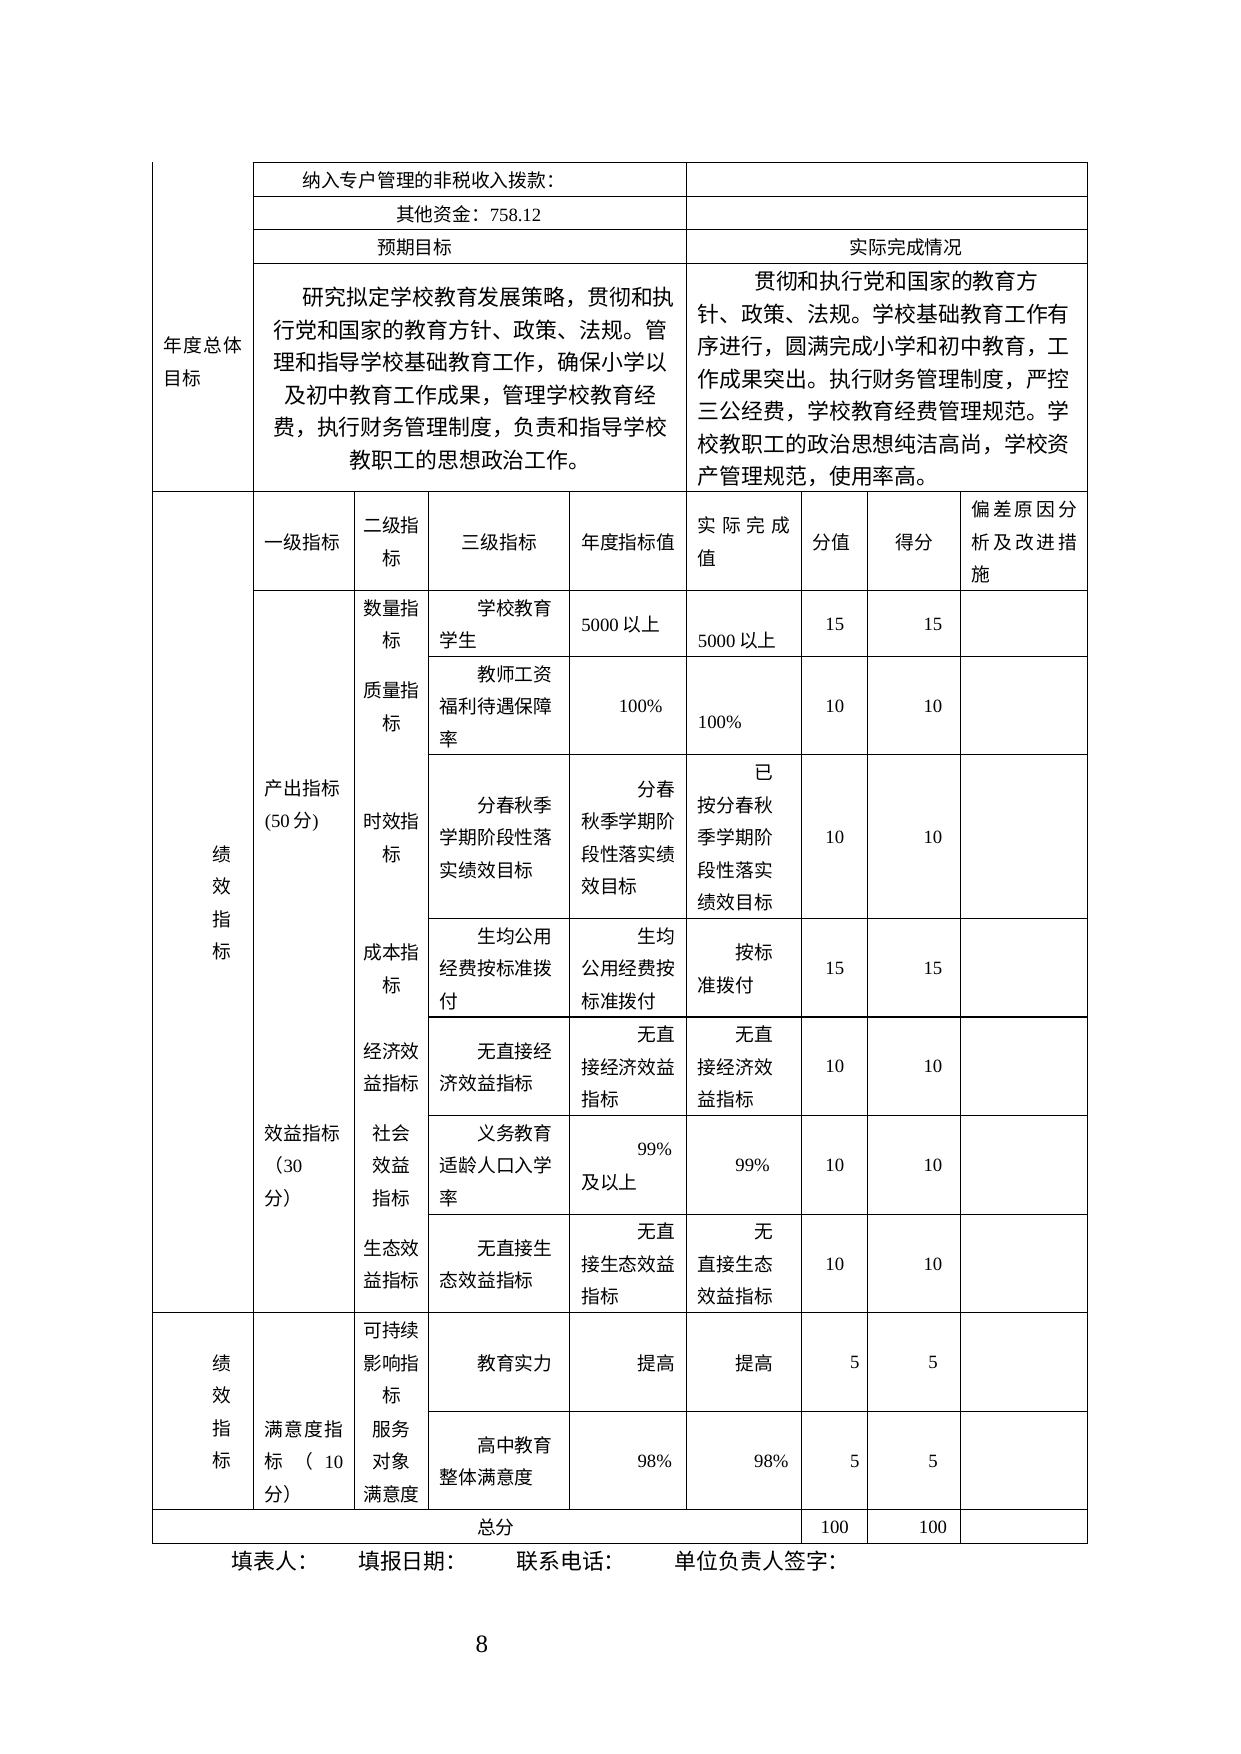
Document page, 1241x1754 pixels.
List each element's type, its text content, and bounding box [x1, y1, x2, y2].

table_cell 提高 [687, 1313, 801, 1411]
table_cell 无直接经济效益指标 [687, 1018, 801, 1115]
table_cell 分值 [802, 492, 867, 590]
table_cell 按标准拨付 [687, 919, 801, 1016]
table_cell 10 [868, 1018, 960, 1115]
table_cell 义务教育适龄人口入学率 [429, 1116, 569, 1213]
table_cell 98% [687, 1412, 801, 1509]
table_cell 绩 效 指 标 [153, 1313, 253, 1509]
table_cell 一级指标 [254, 492, 354, 590]
table_cell 社会 效益 指标 [355, 1115, 428, 1213]
table_cell 质量指标 [355, 656, 428, 754]
table_cell 15 [802, 919, 867, 1016]
table_cell 5 [802, 1412, 867, 1509]
table_cell 无直接生态效益指标 [429, 1215, 569, 1312]
table_cell 时效指标 [355, 754, 428, 918]
table_cell 成本指标 [355, 918, 428, 1016]
table_cell 10 [868, 755, 960, 918]
table_cell 15 [868, 591, 960, 656]
table_cell 5000以上 [570, 591, 686, 656]
table_cell 生态效益指标 [355, 1214, 428, 1312]
table_cell [961, 755, 1087, 918]
table_cell [961, 1412, 1087, 1509]
table_cell 分春秋季学期阶段性落实绩效目标 [429, 755, 569, 918]
table_cell 总分 [153, 1510, 801, 1543]
table_cell [961, 1018, 1087, 1115]
table_cell 实际完成情况 [687, 230, 1087, 263]
table_cell 研究拟定学校教育发展策略，贯彻和执行党和国家的教育方针、政策、法规。管理和指导学校基础教育工作，确保小学以及初中教育工作成果，管理学校教育经费，执行财务管理制度，负责和指导学校教职工的思想政治工作。 [254, 264, 686, 491]
table_cell 学校教育学生 [429, 591, 569, 656]
table_cell 无直接经济效益指标 [429, 1018, 569, 1115]
table_cell [687, 197, 1087, 229]
table_cell 100% [687, 657, 801, 754]
table_cell 15 [802, 591, 867, 656]
table_cell 99%及以上 [570, 1116, 686, 1213]
table_cell [961, 919, 1087, 1016]
table_cell 已按分春秋季学期阶段性落实绩效目标 [687, 755, 801, 918]
table_cell [961, 1215, 1087, 1312]
table_cell 经济效益指标 [355, 1016, 428, 1115]
table_cell 偏差原因分析及改进措施 [961, 492, 1087, 590]
table_cell 二级指标 [355, 492, 428, 590]
table_cell 可持续 影响指标 [355, 1313, 428, 1411]
table_cell [254, 1313, 354, 1411]
table_cell 其他资金：758.12 [254, 197, 686, 229]
table_cell 10 [802, 755, 867, 918]
table_cell 预期目标 [254, 230, 686, 263]
table_cell 服务 对象 满意度 [355, 1411, 428, 1509]
table_cell 100% [570, 657, 686, 754]
table_cell 教育实力 [429, 1313, 569, 1411]
table_cell 得分 [868, 492, 960, 590]
table_cell 5 [868, 1313, 960, 1411]
table_cell 效益指标 （30分） [254, 1016, 354, 1312]
table_cell [961, 1116, 1087, 1213]
table_cell 100 [868, 1510, 960, 1543]
table_cell 纳入专户管理的非税收入拨款： [254, 163, 686, 196]
table_cell 10 [802, 657, 867, 754]
table_cell 10 [868, 1215, 960, 1312]
table_cell [961, 1510, 1087, 1543]
table_cell 98% [570, 1412, 686, 1509]
table_cell 年度总体目标 [153, 229, 253, 491]
table_cell 数量指标 [355, 591, 428, 656]
table_cell [961, 657, 1087, 754]
table_cell 贯彻和执行党和国家的教育方针、政策、法规。学校基础教育工作有序进行，圆满完成小学和初中教育，工作成果突出。执行财务管理制度，严控三公经费，学校教育经费管理规范。学校教职工的政治思想纯洁高尚，学校资产管理规范，使用率高。 [687, 264, 1087, 491]
table_cell 年度指标值 [570, 492, 686, 590]
table_cell 10 [802, 1116, 867, 1213]
table_cell 10 [868, 1116, 960, 1213]
table_cell 15 [868, 919, 960, 1016]
table_cell 教师工资福利待遇保障率 [429, 657, 569, 754]
table_cell 无直接经济效益指标 [570, 1018, 686, 1115]
text 填表人： 填报日期： 联系电话： 单位负责人签字： [187, 1544, 1053, 1576]
table_cell 分春秋季学期阶段性落实绩效目标 [570, 755, 686, 918]
table_cell 5 [802, 1313, 867, 1411]
table_cell 100 [802, 1510, 867, 1543]
table_cell 提高 [570, 1313, 686, 1411]
table_cell 无直接生态效益指标 [687, 1215, 801, 1312]
table_cell [961, 1313, 1087, 1411]
table_cell 绩 效 指 标 [153, 492, 253, 1312]
table_cell 生均公用经费按标准拨付 [570, 919, 686, 1016]
table_cell 5000以上 [687, 591, 801, 656]
table_cell 三级指标 [429, 492, 569, 590]
table_cell 高中教育整体满意度 [429, 1412, 569, 1509]
table_cell 生均公用经费按标准拨付 [429, 919, 569, 1016]
table_cell 产出指标 (50分) [254, 591, 354, 1016]
table_cell 10 [868, 657, 960, 754]
table_cell 99% [687, 1116, 801, 1213]
table_cell 实际完成值 [687, 492, 801, 590]
table_cell 满意度指标（10分） [254, 1411, 354, 1509]
table_cell [961, 591, 1087, 656]
table_cell 5 [868, 1412, 960, 1509]
table_cell [687, 163, 1087, 196]
table_cell 10 [802, 1018, 867, 1115]
table_cell 10 [802, 1215, 867, 1312]
table_cell 无直接生态效益指标 [570, 1215, 686, 1312]
